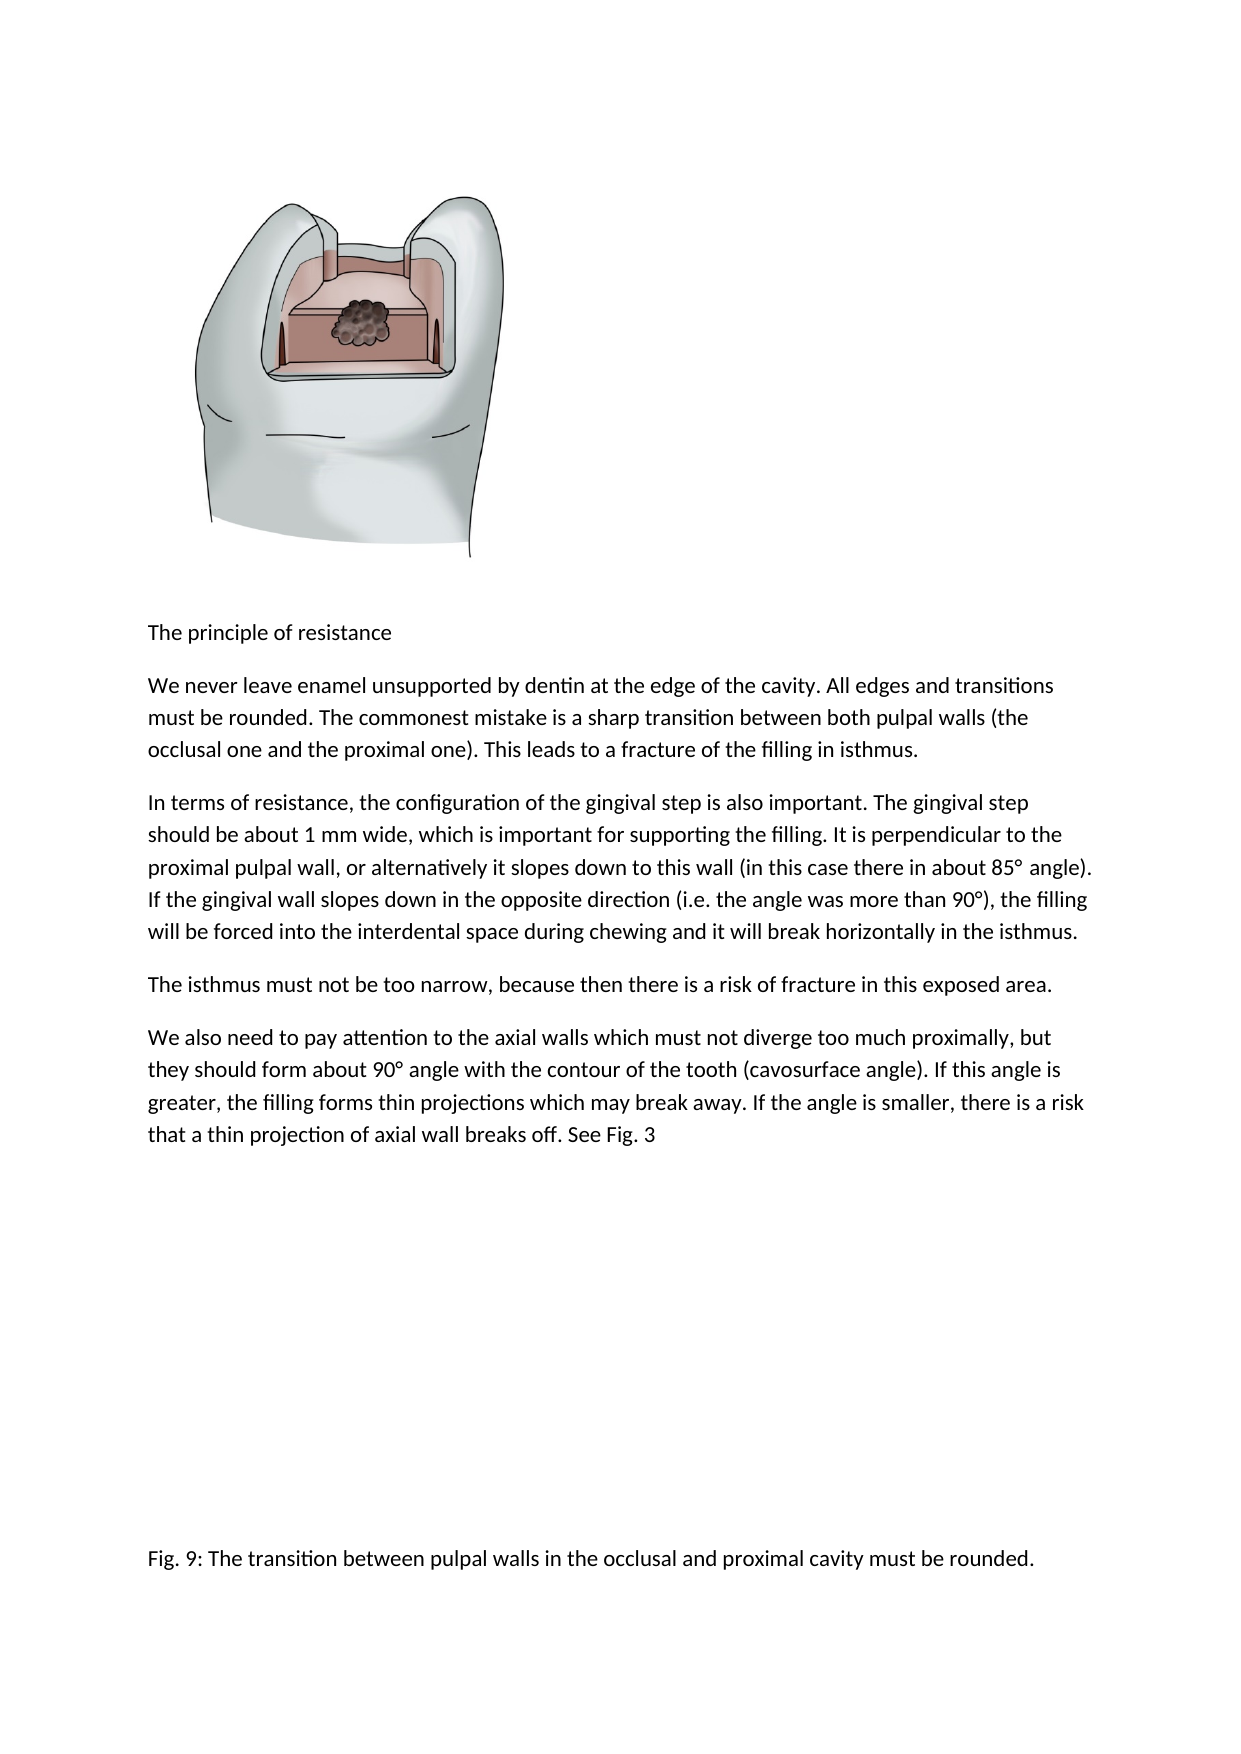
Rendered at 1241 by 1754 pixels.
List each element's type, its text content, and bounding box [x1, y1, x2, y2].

text The isthmus must not be too narrow, because then there is a risk of fracture in this exposed area. [148, 970, 1093, 998]
text Fig. 9: The transition between pulpal walls in the occlusal and proximal cavity must be rounded. [148, 1544, 1093, 1572]
text We never leave enamel unsupported by dentin at the edge of the cavity. All edges and transitions must be rounded. The commonest mistake is a sharp transition between both pulpal walls (the occlusal one and the proximal one). This leads to a fracture of the filling in isthmus. [148, 671, 1093, 763]
text The principle of resistance [148, 618, 1093, 646]
picture [147, 147, 553, 593]
text In terms of resistance, the configuration of the gingival step is also important. The gingival step should be about 1 mm wide, which is important for supporting the filling. It is perpendicular to the proximal pulpal wall, or alternatively it slopes down to this wall (in this case there in about 85° angle). If the gingival wall slopes down in the opposite direction (i.e. the angle was more than 90°), the filling will be forced into the interdental space during chewing and it will break horizontally in the isthmus. [148, 788, 1093, 945]
text We also need to pay attention to the axial walls which must not diverge too much proximally, but they should form about 90° angle with the contour of the tooth (cavosurface angle). If this angle is greater, the filling forms thin projections which may break away. If the angle is smaller, there is a risk that a thin projection of axial wall breaks off. See Fig. 3 [148, 1023, 1093, 1148]
